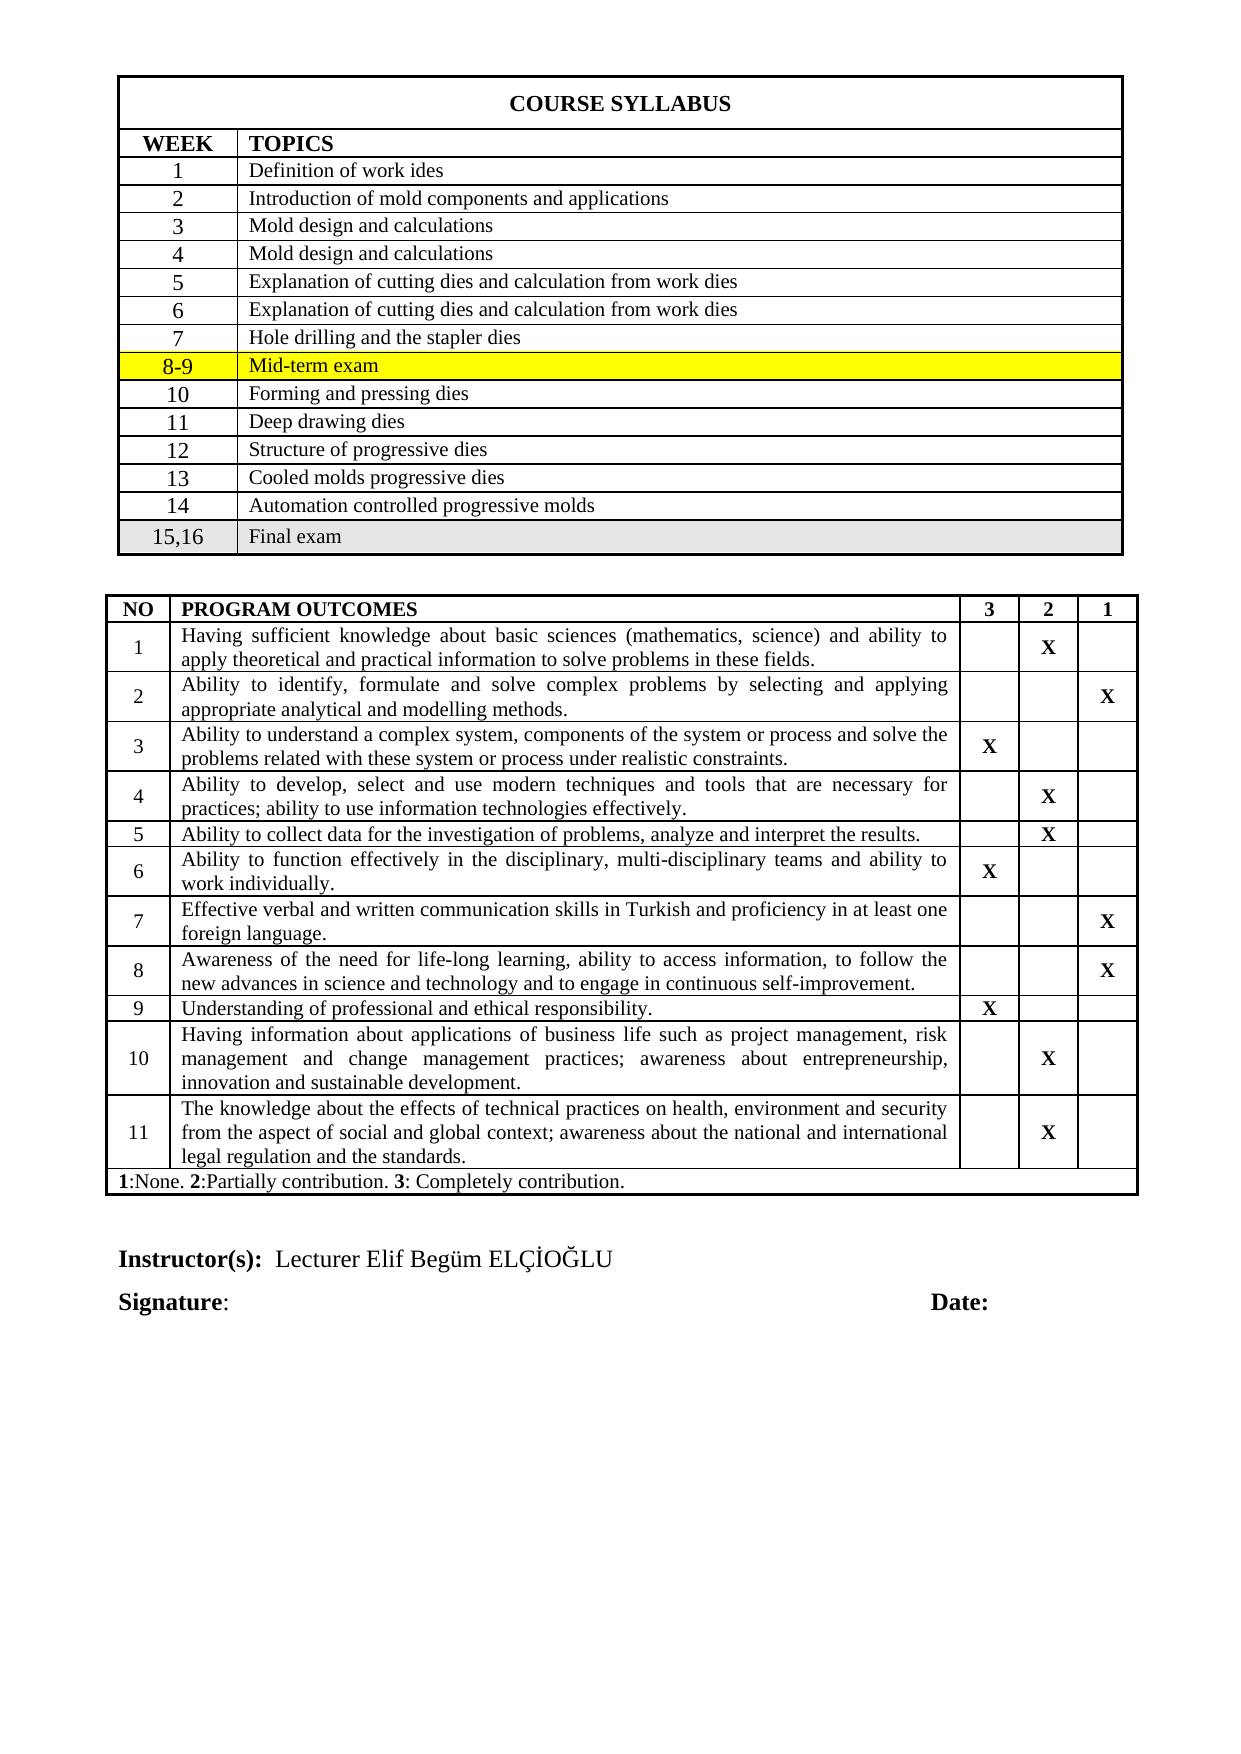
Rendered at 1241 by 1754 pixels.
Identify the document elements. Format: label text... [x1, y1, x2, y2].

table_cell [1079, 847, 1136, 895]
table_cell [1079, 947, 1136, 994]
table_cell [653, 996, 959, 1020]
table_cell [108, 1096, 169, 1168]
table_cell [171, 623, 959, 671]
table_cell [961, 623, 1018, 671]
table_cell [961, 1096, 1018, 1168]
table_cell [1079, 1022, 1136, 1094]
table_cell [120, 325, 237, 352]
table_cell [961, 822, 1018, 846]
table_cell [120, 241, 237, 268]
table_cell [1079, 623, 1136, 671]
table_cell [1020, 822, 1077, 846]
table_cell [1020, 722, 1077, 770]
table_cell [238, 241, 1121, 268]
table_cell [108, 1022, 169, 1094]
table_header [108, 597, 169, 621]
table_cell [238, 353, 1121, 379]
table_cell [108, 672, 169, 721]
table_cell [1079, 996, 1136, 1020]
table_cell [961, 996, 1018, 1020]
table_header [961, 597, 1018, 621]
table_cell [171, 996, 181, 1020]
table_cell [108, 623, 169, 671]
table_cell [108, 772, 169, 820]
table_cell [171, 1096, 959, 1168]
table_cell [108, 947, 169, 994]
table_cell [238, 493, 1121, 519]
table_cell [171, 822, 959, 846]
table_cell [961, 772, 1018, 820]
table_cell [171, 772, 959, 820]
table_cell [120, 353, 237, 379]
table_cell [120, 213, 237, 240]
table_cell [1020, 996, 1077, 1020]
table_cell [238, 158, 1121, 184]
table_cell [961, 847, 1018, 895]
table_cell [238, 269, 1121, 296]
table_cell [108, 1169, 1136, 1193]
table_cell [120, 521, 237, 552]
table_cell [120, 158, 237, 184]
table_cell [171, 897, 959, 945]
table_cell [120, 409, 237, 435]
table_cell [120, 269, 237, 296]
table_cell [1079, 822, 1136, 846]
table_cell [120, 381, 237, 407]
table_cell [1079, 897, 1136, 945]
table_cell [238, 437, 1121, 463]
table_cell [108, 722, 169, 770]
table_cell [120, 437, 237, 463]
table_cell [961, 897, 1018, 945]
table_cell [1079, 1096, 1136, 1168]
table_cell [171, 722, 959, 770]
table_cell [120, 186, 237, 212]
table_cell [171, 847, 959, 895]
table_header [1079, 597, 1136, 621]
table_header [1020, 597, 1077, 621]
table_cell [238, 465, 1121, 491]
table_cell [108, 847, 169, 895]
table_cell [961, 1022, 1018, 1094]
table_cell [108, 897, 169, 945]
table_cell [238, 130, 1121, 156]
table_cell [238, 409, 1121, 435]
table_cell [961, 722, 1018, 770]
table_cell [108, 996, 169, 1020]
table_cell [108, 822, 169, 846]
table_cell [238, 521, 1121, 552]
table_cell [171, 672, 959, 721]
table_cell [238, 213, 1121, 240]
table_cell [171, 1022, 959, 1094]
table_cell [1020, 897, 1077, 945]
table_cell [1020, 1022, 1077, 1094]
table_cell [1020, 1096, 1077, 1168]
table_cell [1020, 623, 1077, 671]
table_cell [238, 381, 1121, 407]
text Signature: Date: [118, 1287, 1122, 1316]
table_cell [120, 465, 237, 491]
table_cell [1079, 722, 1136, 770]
text Instructor(s): Lecturer Elif Begüm ELÇİOĞLU [118, 1244, 1122, 1273]
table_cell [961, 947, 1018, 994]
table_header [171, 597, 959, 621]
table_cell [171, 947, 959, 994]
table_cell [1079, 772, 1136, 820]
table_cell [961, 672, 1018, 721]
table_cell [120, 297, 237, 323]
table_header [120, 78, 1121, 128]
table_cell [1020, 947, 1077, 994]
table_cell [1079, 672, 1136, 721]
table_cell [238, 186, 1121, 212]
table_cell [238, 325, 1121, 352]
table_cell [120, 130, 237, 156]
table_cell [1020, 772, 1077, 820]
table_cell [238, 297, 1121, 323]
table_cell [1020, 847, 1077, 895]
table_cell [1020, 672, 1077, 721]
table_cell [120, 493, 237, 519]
